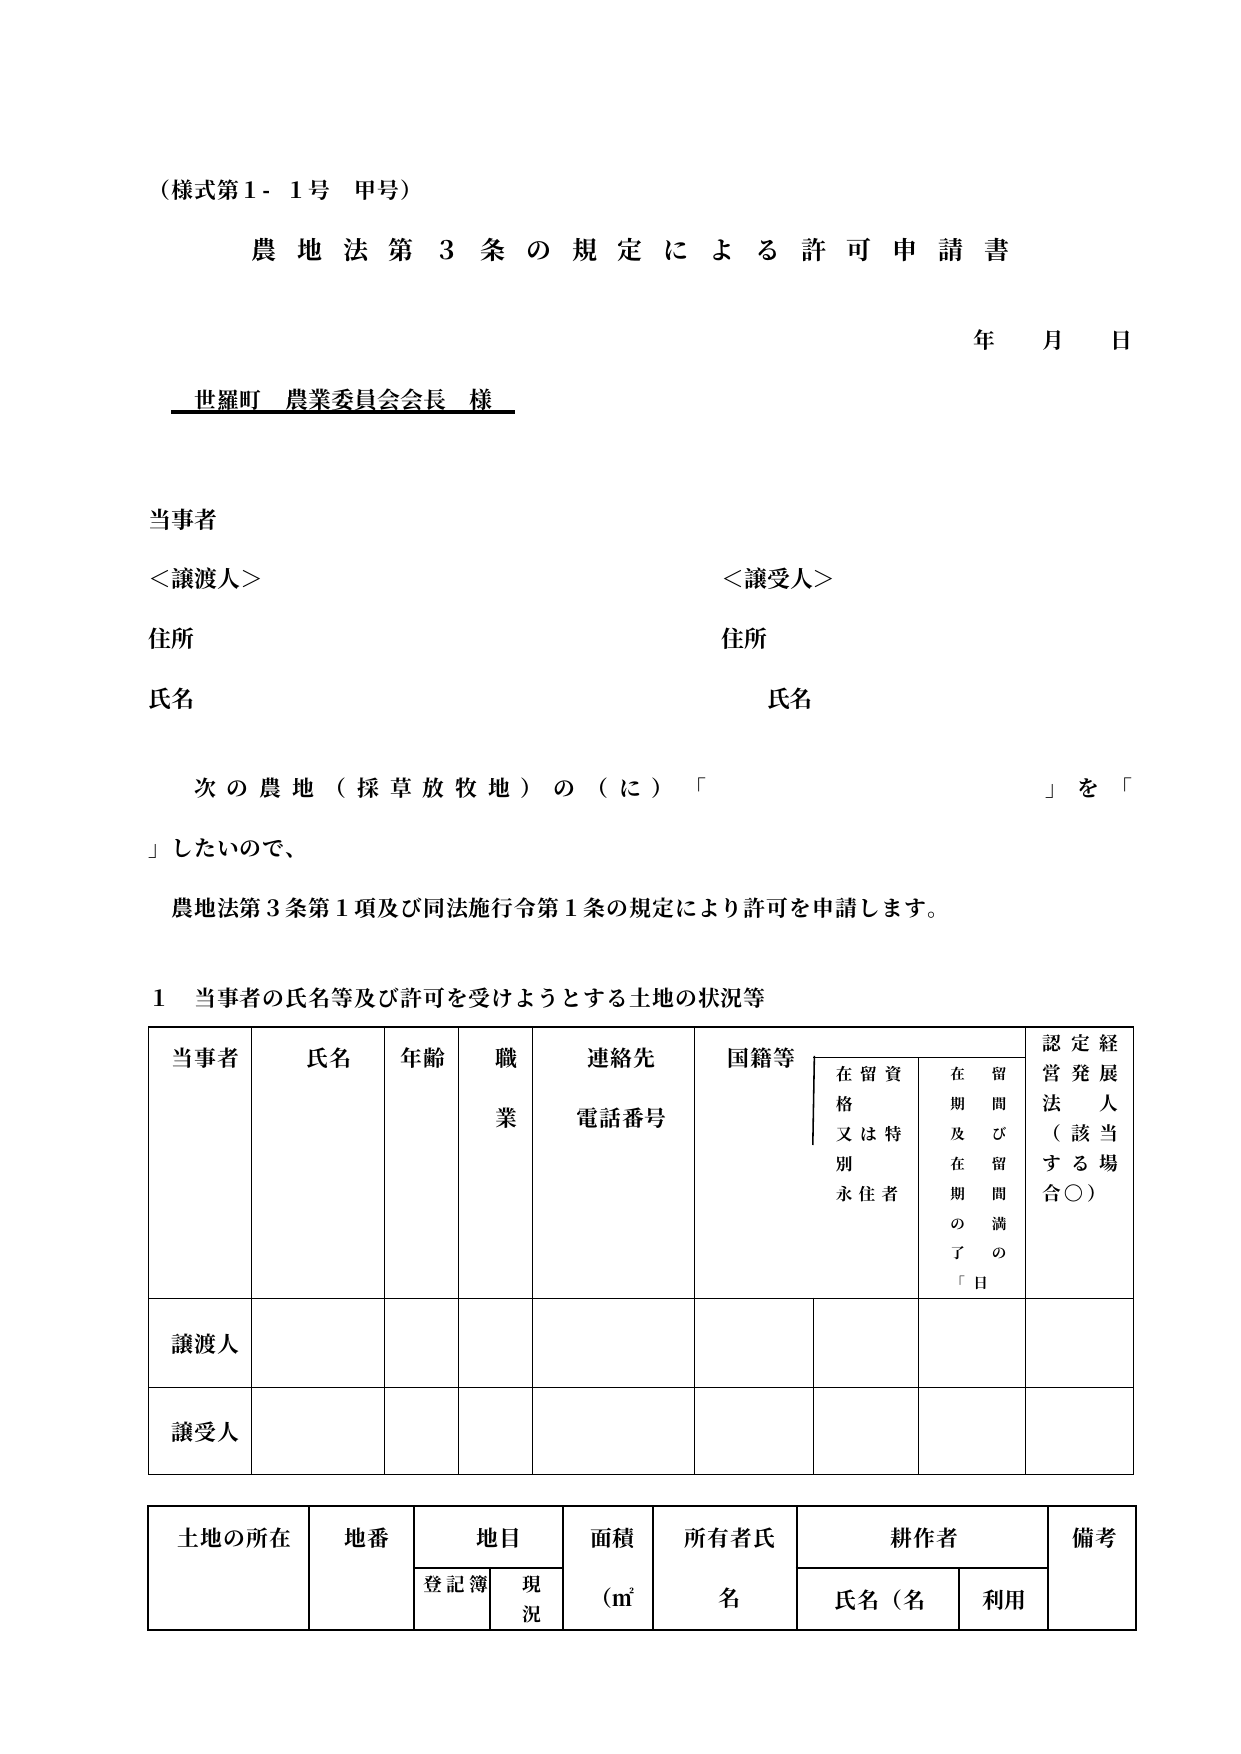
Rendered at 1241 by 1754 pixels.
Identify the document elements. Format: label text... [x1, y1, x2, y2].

table_cell 譲渡人 [149, 1299, 251, 1387]
text ＜譲渡人＞ ＜譲受人＞ [148, 548, 1133, 608]
table_header 当事者 [149, 1028, 251, 1297]
table_header 地目 [415, 1507, 562, 1567]
table_cell [1026, 1299, 1133, 1387]
table_cell [459, 1299, 532, 1387]
table_header 職業 [459, 1028, 532, 1297]
table_cell 利用 権原 [960, 1569, 1047, 1629]
text 次の農地（採草放牧地）の（に）「 」を「 」したいので、 [148, 757, 1133, 877]
table_cell [919, 1299, 1025, 1387]
table_header 連絡先 電話番号 [533, 1028, 694, 1297]
table_cell 譲受人 [149, 1388, 251, 1474]
table_cell 現況 [491, 1569, 562, 1629]
text 年 月 日 [148, 309, 1133, 369]
table_cell [1026, 1388, 1133, 1474]
table_header 国籍等 [695, 1028, 813, 1297]
table_header 地番 [310, 1507, 413, 1629]
text （様式第１-１号 甲号） [148, 159, 1133, 219]
table_cell [385, 1299, 458, 1387]
table_header 認定経営発展法人（該当する場合〇） [1026, 1028, 1133, 1297]
table_header 氏名 [252, 1028, 384, 1297]
text 当事者 [148, 488, 1133, 548]
table_header 備考 [1049, 1507, 1135, 1629]
table_header 面積 （㎡） [564, 1507, 652, 1629]
text 農地法第３条の規定による許可申請書 [148, 219, 1133, 279]
table_header [813, 1028, 1025, 1057]
text 住所 住所 [148, 608, 1133, 668]
text 農地法第３条第１項及び同法施行令第１条の規定により許可を申請します。 [148, 877, 1133, 937]
table_cell [533, 1299, 694, 1387]
table_cell [252, 1299, 384, 1387]
table_cell [385, 1388, 458, 1474]
table_header 耕作者 [798, 1507, 1047, 1567]
table_cell [459, 1388, 532, 1474]
table_cell 在留期間及び在留期間の満了の「日 [919, 1058, 1025, 1297]
table_cell [919, 1388, 1025, 1474]
table_header 所有者氏名 （名称） [654, 1507, 796, 1629]
table_header 土地の所在 [149, 1507, 308, 1629]
table_cell [695, 1388, 813, 1474]
table_cell [814, 1388, 918, 1474]
table_cell [252, 1388, 384, 1474]
table_cell 在留資格 又は特別 永住者 [813, 1058, 918, 1297]
table_cell [533, 1388, 694, 1474]
text 世羅町 農業委員会会長 様 [148, 369, 1133, 428]
table_cell 氏名（名称） [798, 1569, 958, 1629]
text 氏名 氏名 [148, 668, 1133, 727]
table_cell [695, 1299, 813, 1387]
table_cell [814, 1299, 918, 1387]
table_cell 登記簿 [415, 1569, 489, 1629]
text １ 当事者の氏名等及び許可を受けようとする土地の状況等 [148, 967, 1133, 1026]
table_header 年齢 [385, 1028, 458, 1297]
